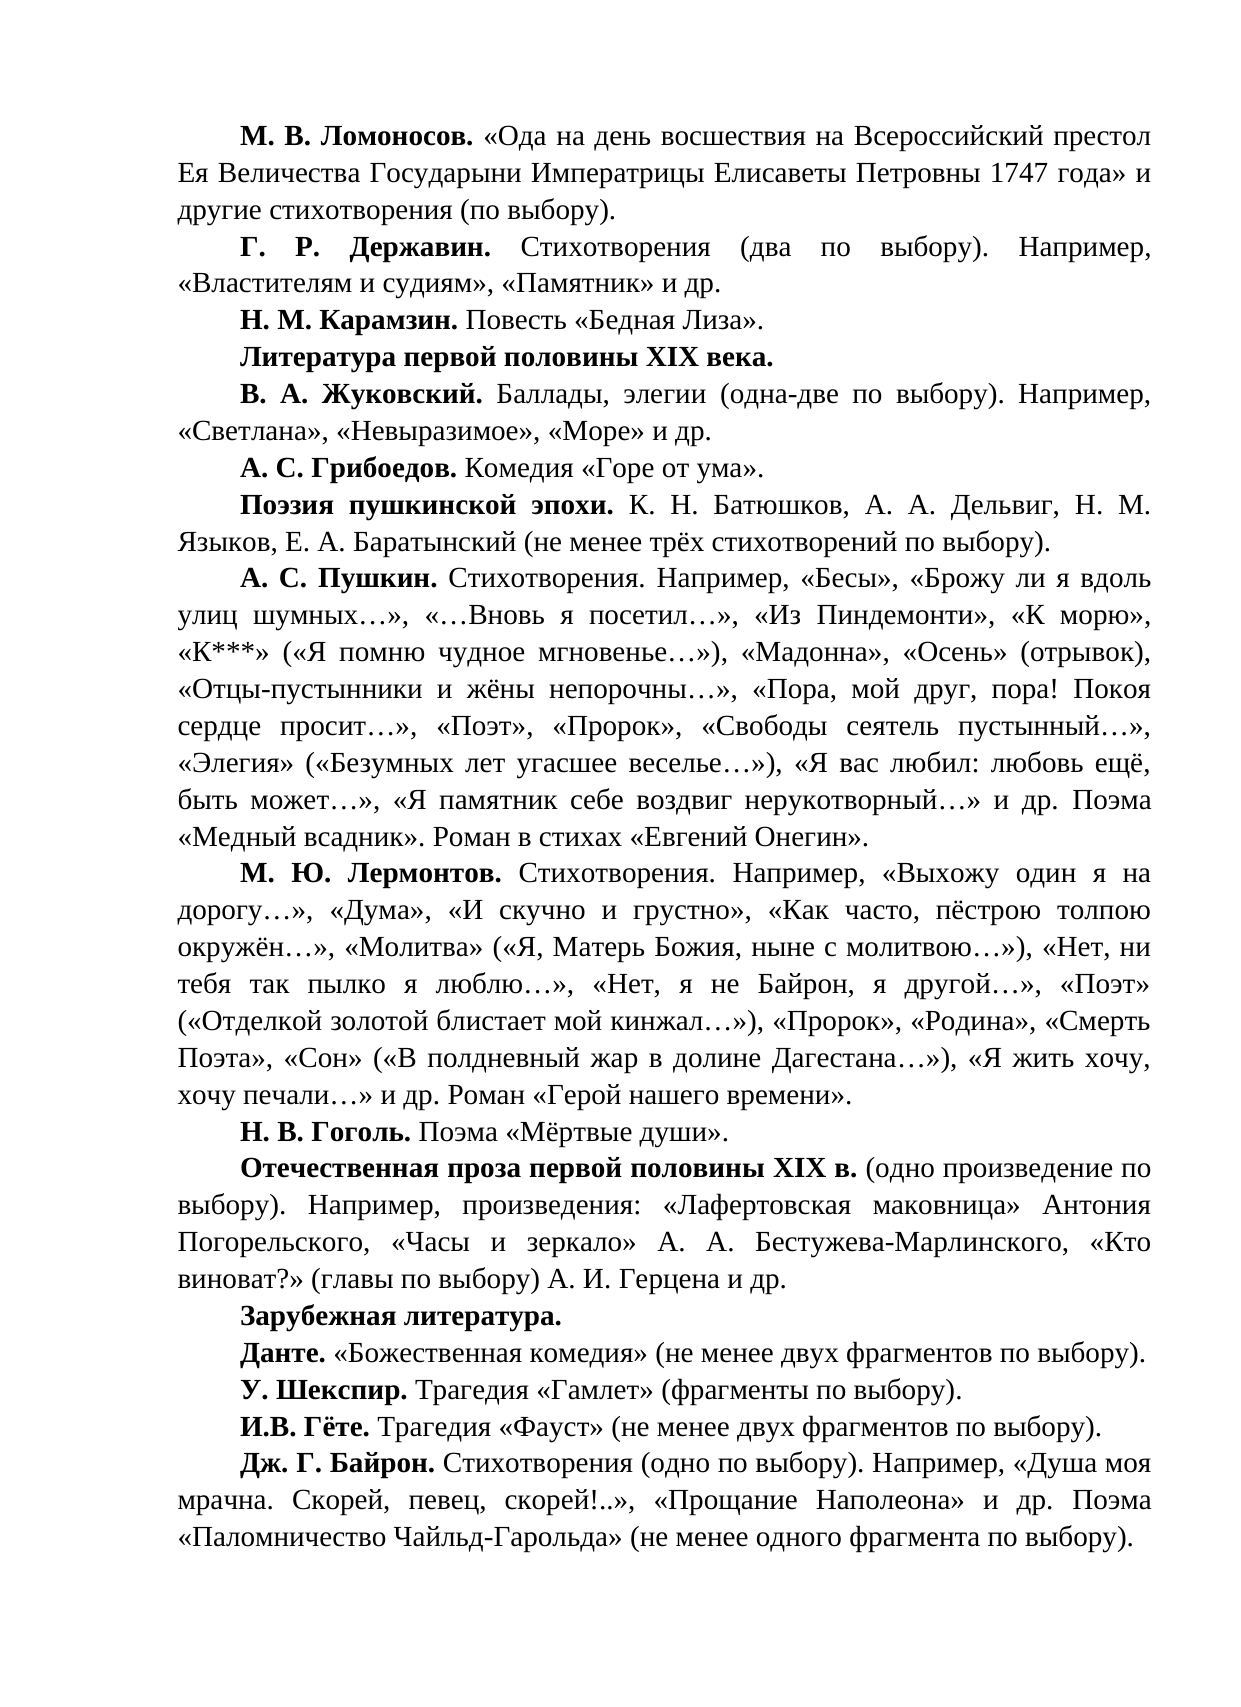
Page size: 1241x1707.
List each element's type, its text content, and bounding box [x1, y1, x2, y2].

text А. С. Грибоедов. Комедия «Горе от ума». [177, 450, 1152, 483]
text Н. В. Гоголь. Поэма «Мёртвые души». [177, 1114, 1152, 1147]
text Данте. «Божественная комедия» ‌(не менее двух фрагментов по выбору).‌‌ [177, 1335, 1152, 1368]
text Зарубежная литература. [177, 1298, 1152, 1332]
text Г. Р. Державин. Стихотворения ‌(два по выбору). Например, «Властителям и судиям», «Памятник» и др.‌‌ [177, 229, 1152, 299]
text У. Шекспир. Трагедия «Гамлет» ‌(фрагменты по выбору).‌‌ [177, 1372, 1152, 1405]
text М. В. Ломоносов. «Ода на день восшествия на Всероссийский престол Ея Величества Государыни Императрицы Елисаветы Петровны 1747 года» и другие стихотворения ‌(по выбору).‌‌ [177, 118, 1152, 225]
text М. Ю. Лермонтов. Стихотворения. ‌Например, «Выхожу один я на дорогу…», «Дума», «И скучно и грустно», «Как часто, пёстрою толпою окружён…», «Молитва» («Я, Матерь Божия, ныне с молитвою…»), «Нет, ни тебя так пылко я люблю…», «Нет, я не Байрон, я другой…», «Поэт» («Отделкой золотой блистает мой кинжал…»), «Пророк», «Родина», «Смерть Поэта», «Сон» («В полдневный жар в долине Дагестана…»), «Я жить хочу, хочу печали…» и др.‌‌ Роман «Герой нашего времени». [177, 856, 1152, 1110]
text Дж. Г. Байрон. Стихотворения ‌(одно по выбору). Например, «Душа моя мрачна. Скорей, певец, скорей!..», «Прощание Наполеона» и др.‌‌ Поэма «Паломничество Чайльд-Гарольда» ‌(не менее одного фрагмента по выбору).‌‌ [177, 1446, 1152, 1553]
text Н. М. Карамзин. Повесть «Бедная Лиза». [177, 302, 1152, 336]
text Отечественная проза первой половины XIX в. ‌(одно произведение по выбору). Например, произведения: «Лафертовская маковница» Антония Погорельского, «Часы и зеркало» А. А. Бестужева-Марлинского, «Кто виноват?» (главы по выбору) А. И. Герцена и др.‌‌ [177, 1151, 1152, 1295]
text А. С. Пушкин. Стихотворения. ‌Например, «Бесы», «Брожу ли я вдоль улиц шумных…», «…Вновь я посетил…», «Из Пиндемонти», «К морю», «К***» («Я помню чудное мгновенье…»), «Мадонна», «Осень» (отрывок), «Отцы-пустынники и жёны непорочны…», «Пора, мой друг, пора! Покоя сердце просит…», «Поэт», «Пророк», «Свободы сеятель пустынный…», «Элегия» («Безумных лет угасшее веселье…»), «Я вас любил: любовь ещё, быть может…», «Я памятник себе воздвиг нерукотворный…» и др.‌‌ Поэма «Медный всадник». Роман в стихах «Евгений Онегин». [177, 561, 1152, 852]
text И.В. Гёте. Трагедия «Фауст» ‌(не менее двух фрагментов по выбору).‌‌ [177, 1409, 1152, 1442]
text Поэзия пушкинской эпохи. ‌К. Н. Батюшков, А. А. Дельвиг, Н. М. Языков, Е. А. Баратынский (не менее трёх стихотворений по выбору).‌‌ [177, 487, 1152, 557]
text В. А. Жуковский. Баллады, элегии ‌(одна-две по выбору). Например, «Светлана», «Невыразимое», «Море» и др.‌‌ [177, 376, 1152, 447]
text Литература первой половины XIX века. [177, 339, 1152, 373]
